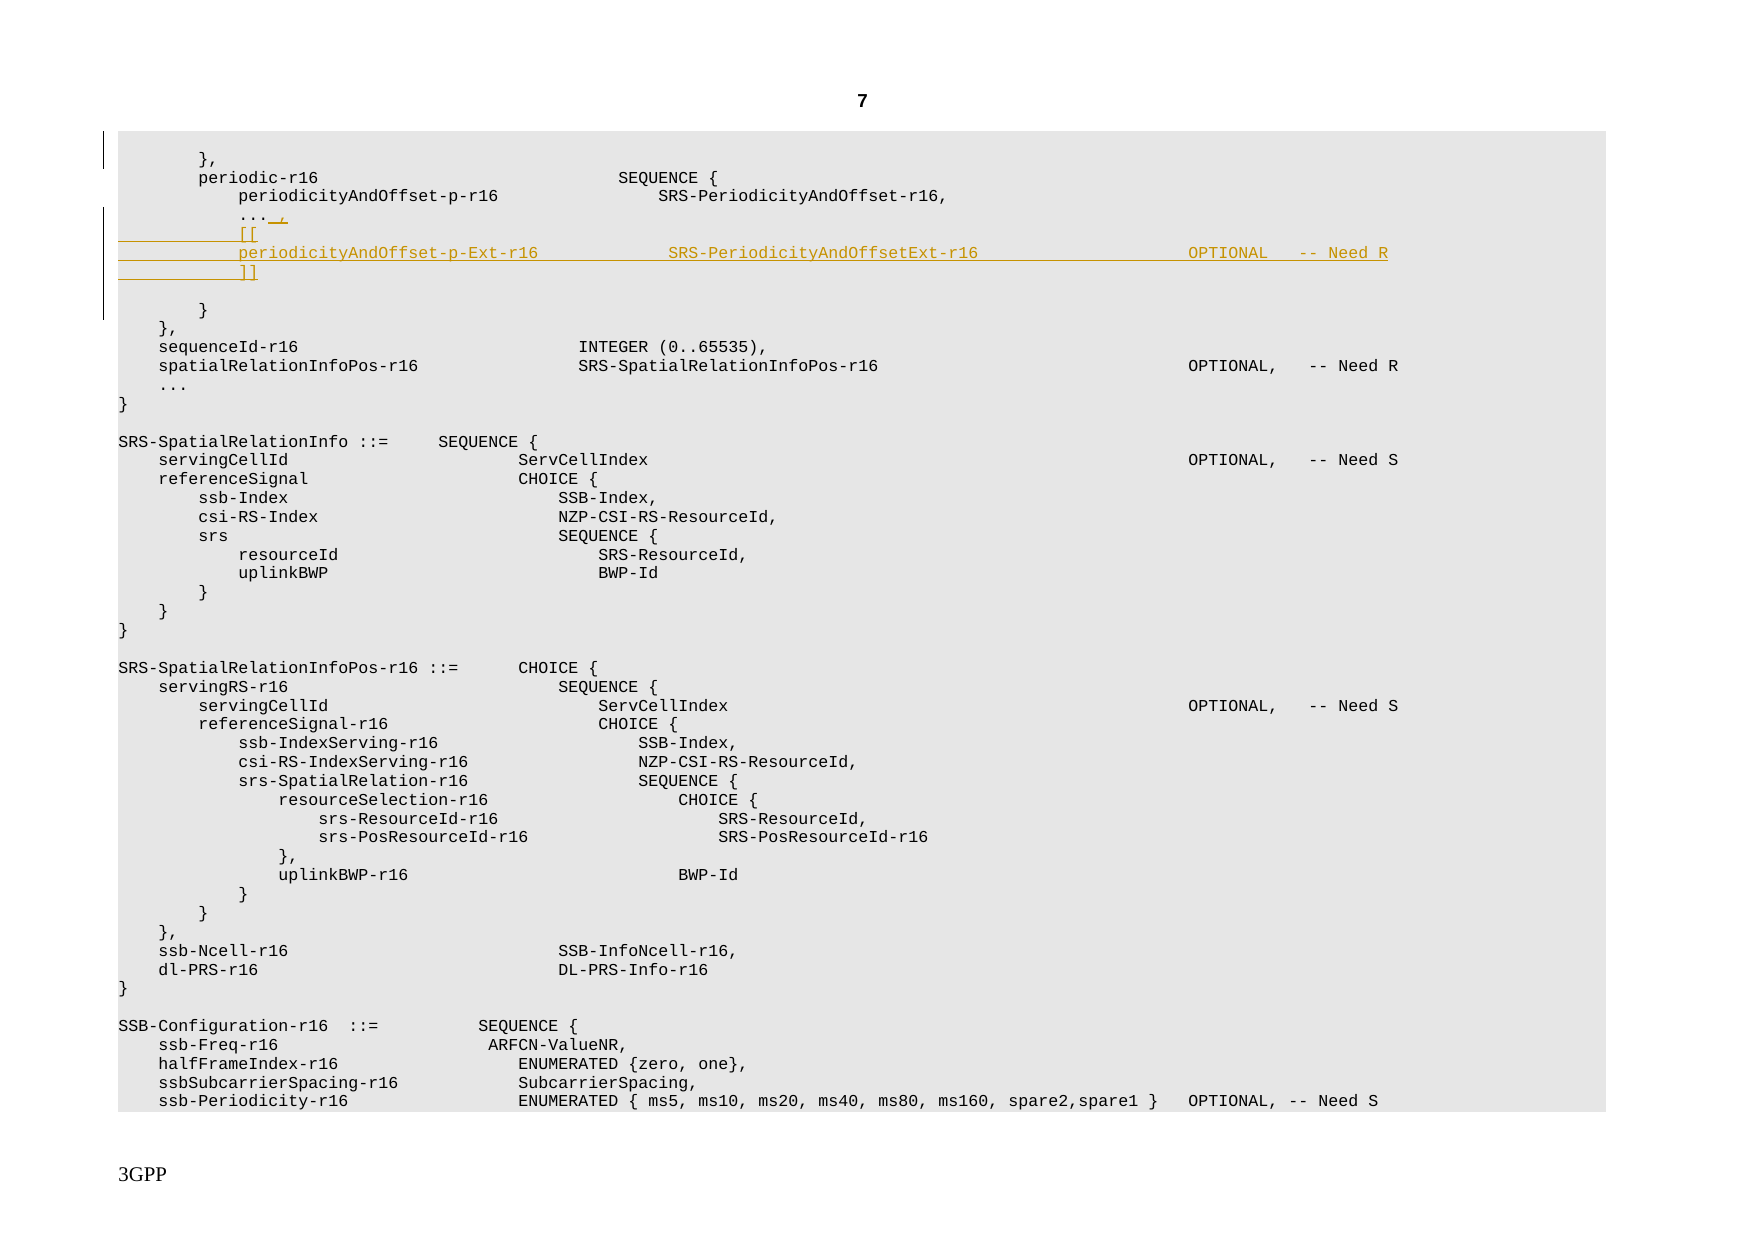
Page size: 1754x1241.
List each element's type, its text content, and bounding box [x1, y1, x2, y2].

text servingCellId ServCellIndex OPTIONAL, -- Need S [118, 697, 1606, 716]
text ssb-Periodicity-r16 ENUMERATED { ms5, ms10, ms20, ms40, ms80, ms160, spare2,spare1 } OPTIONAL, -- Need S [118, 1093, 1606, 1112]
text referenceSignal-r16 CHOICE { [118, 716, 1606, 735]
text periodic-r16 SEQUENCE { [118, 169, 1606, 188]
text srs-ResourceId-r16 SRS-ResourceId, [118, 810, 1606, 829]
text srs SEQUENCE { [118, 527, 1606, 546]
text ssb-Freq-r16 ARFCN-ValueNR, [118, 1036, 1606, 1055]
text }, [118, 848, 1606, 867]
text } [118, 603, 1606, 622]
text periodicityAndOffset-p-r16 SRS-PeriodicityAndOffset-r16, [118, 188, 1606, 207]
text } [118, 886, 1606, 904]
text sequenceId-r16 INTEGER (0..65535), [118, 339, 1606, 358]
text } [118, 395, 1606, 414]
text resourceId SRS-ResourceId, [118, 546, 1606, 565]
text } [118, 980, 1606, 999]
text csi-RS-IndexServing-r16 NZP-CSI-RS-ResourceId, [118, 754, 1606, 772]
text } [118, 301, 1606, 320]
text uplinkBWP-r16 BWP-Id [118, 867, 1606, 886]
text } [118, 904, 1606, 923]
text spatialRelationInfoPos-r16 SRS-SpatialRelationInfoPos-r16 OPTIONAL, -- Need R [118, 358, 1606, 377]
text dl-PRS-r16 DL-PRS-Info-r16 [118, 961, 1606, 980]
text ssb-IndexServing-r16 SSB-Index, [118, 735, 1606, 754]
text } [118, 622, 1606, 641]
text } [118, 584, 1606, 603]
text ssb-Index SSB-Index, [118, 490, 1606, 508]
text csi-RS-Index NZP-CSI-RS-ResourceId, [118, 508, 1606, 527]
text ... [118, 377, 1606, 395]
text halfFrameIndex-r16 ENUMERATED {zero, one}, [118, 1055, 1606, 1074]
text servingRS-r16 SEQUENCE { [118, 678, 1606, 697]
text srs-PosResourceId-r16 SRS-PosResourceId-r16 [118, 829, 1606, 848]
text referenceSignal CHOICE { [118, 471, 1606, 490]
text ssb-Ncell-r16 SSB-InfoNcell-r16, [118, 942, 1606, 961]
text }, [118, 923, 1606, 942]
text SRS-SpatialRelationInfo ::= SEQUENCE { [118, 433, 1606, 452]
text servingCellId ServCellIndex OPTIONAL, -- Need S [118, 452, 1606, 471]
text }, [118, 320, 1606, 339]
text srs-SpatialRelation-r16 SEQUENCE { [118, 772, 1606, 791]
text resourceSelection-r16 CHOICE { [118, 791, 1606, 810]
text SRS-SpatialRelationInfoPos-r16 ::= CHOICE { [118, 659, 1606, 678]
text ... [118, 207, 1606, 226]
text }, [118, 150, 1606, 169]
text SSB-Configuration-r16 ::= SEQUENCE { [118, 1018, 1606, 1036]
text uplinkBWP BWP-Id [118, 565, 1606, 584]
text ssbSubcarrierSpacing-r16 SubcarrierSpacing, [118, 1074, 1606, 1093]
